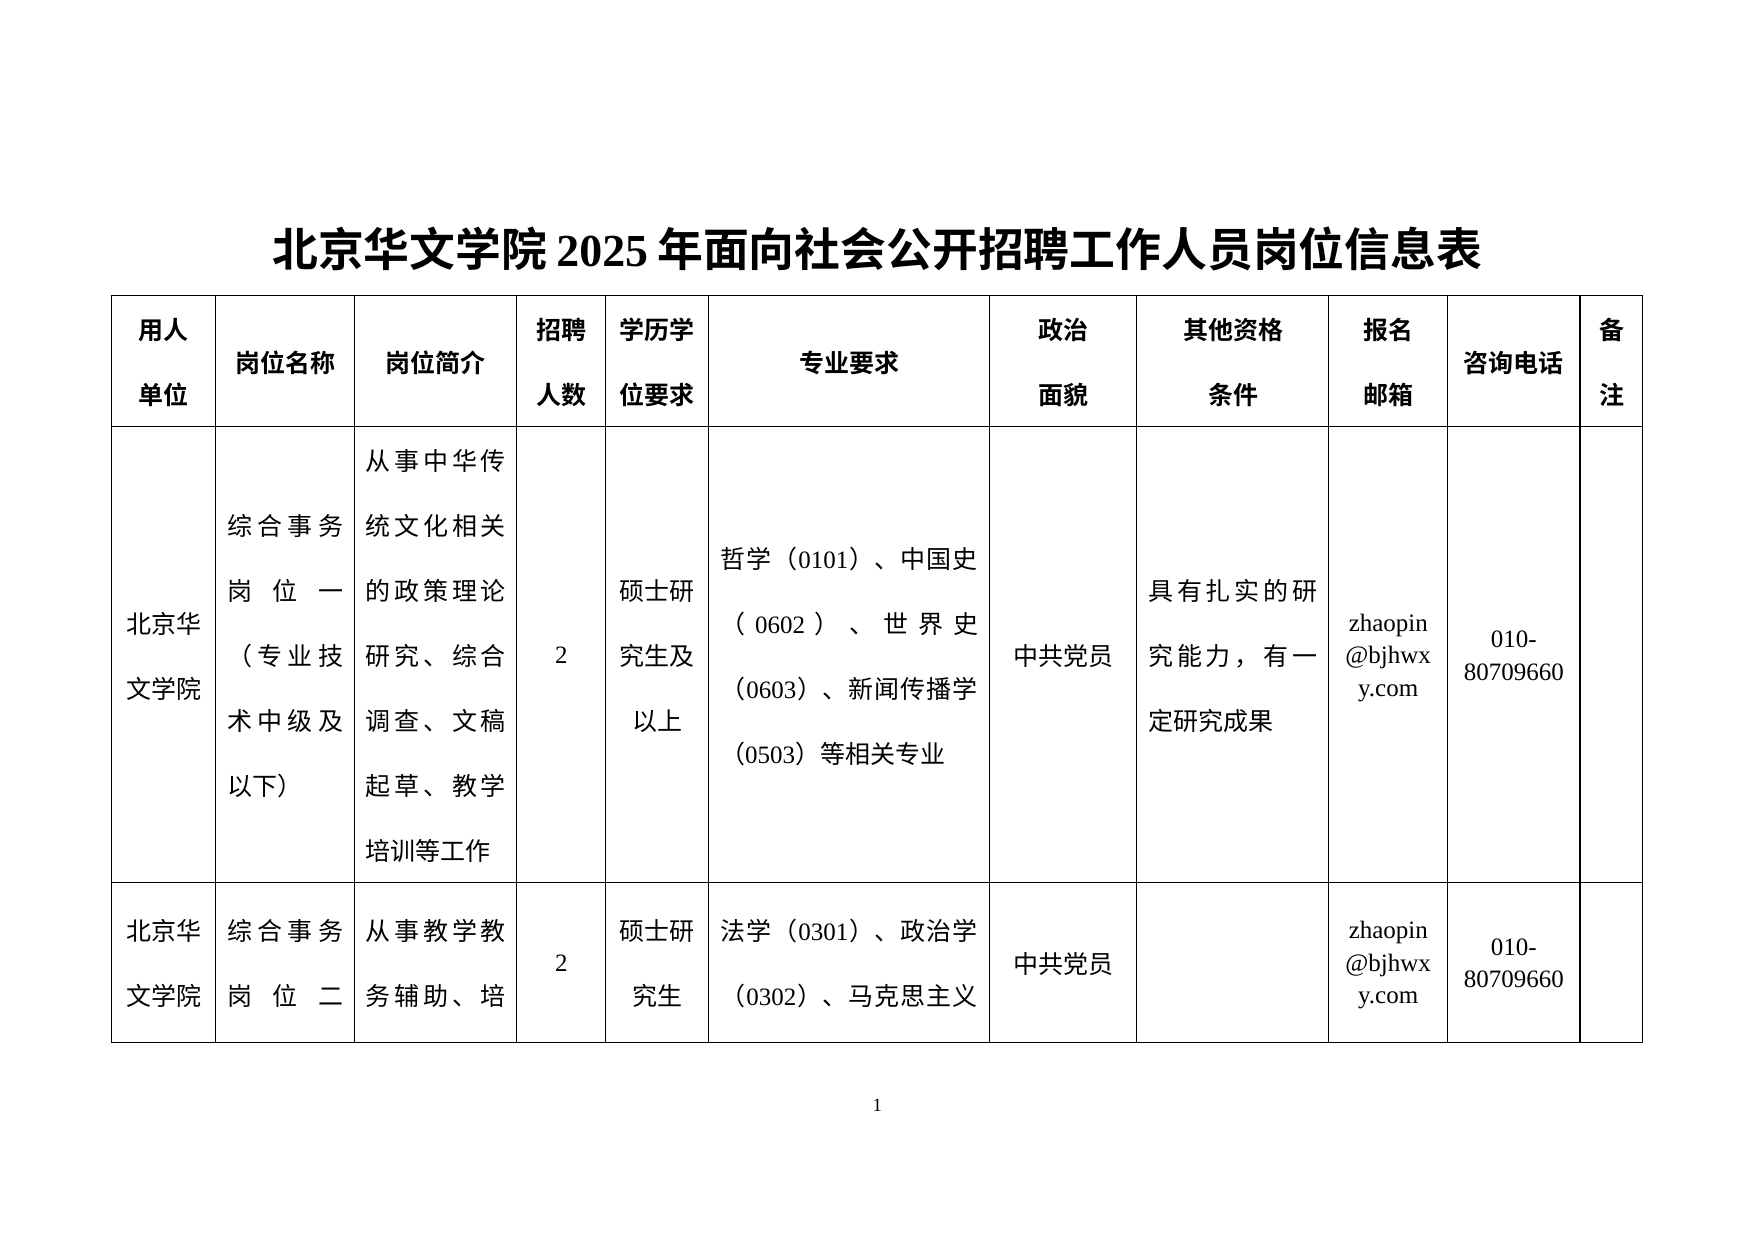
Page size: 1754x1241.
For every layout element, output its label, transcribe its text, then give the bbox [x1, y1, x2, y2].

table_cell 具有扎实的研究能力，有一定研究成果 [1137, 427, 1328, 882]
table_cell 硕士研究生 [606, 883, 708, 1042]
table_cell 北京华文学院 [112, 883, 215, 1042]
table_cell 2 [517, 883, 605, 1042]
table_cell 中共党员 [990, 427, 1136, 882]
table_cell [355, 883, 516, 1042]
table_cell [709, 883, 989, 1042]
table_cell zhaopin@bjhwxy.com [1329, 883, 1447, 1042]
table_header 招聘人数 [517, 296, 605, 426]
table_cell 北京华文学院 [112, 427, 215, 882]
table_cell 中共党员 [990, 883, 1136, 1042]
table_cell 综合事务岗位二（专业技术初级） [216, 883, 354, 1042]
table_cell 综合事务岗位一（专业技术中级及以下） [216, 427, 354, 882]
table_header 咨询电话 [1448, 296, 1579, 426]
table_cell 从事中华传统文化相关的政策理论研究、综合调查、文稿起草、教学培训等工作 [355, 427, 516, 882]
table_header 用人 单位 [112, 296, 215, 426]
table_header 岗位名称 [216, 296, 354, 426]
table_cell [1581, 427, 1642, 882]
table_cell 010- 80709660 [1448, 427, 1579, 882]
table_header 其他资格 条件 [1137, 296, 1328, 426]
table_header 学历学 位要求 [606, 296, 708, 426]
table_cell 010- 80709660 [1448, 883, 1579, 1042]
table_cell [1137, 883, 1328, 1042]
table_cell 哲学（0101）、中国史（0602）、世界史（0603）、新闻传播学（0503）等相关专业 [709, 427, 989, 882]
text 北京华文学院2025年面向社会公开招聘工作人员岗位信息表 [59, 198, 1695, 295]
table_header 专业要求 [709, 296, 989, 426]
table_header 岗位简介 [355, 296, 516, 426]
table_cell [1581, 883, 1642, 1042]
table_cell 硕士研究生及以上 [606, 427, 708, 882]
table_header 备注 [1581, 296, 1642, 426]
table_header 政治 面貌 [990, 296, 1136, 426]
table_cell 2 [517, 427, 605, 882]
table_header 报名 邮箱 [1329, 296, 1447, 426]
table_cell zhaopin@bjhwxy.com [1329, 427, 1447, 882]
